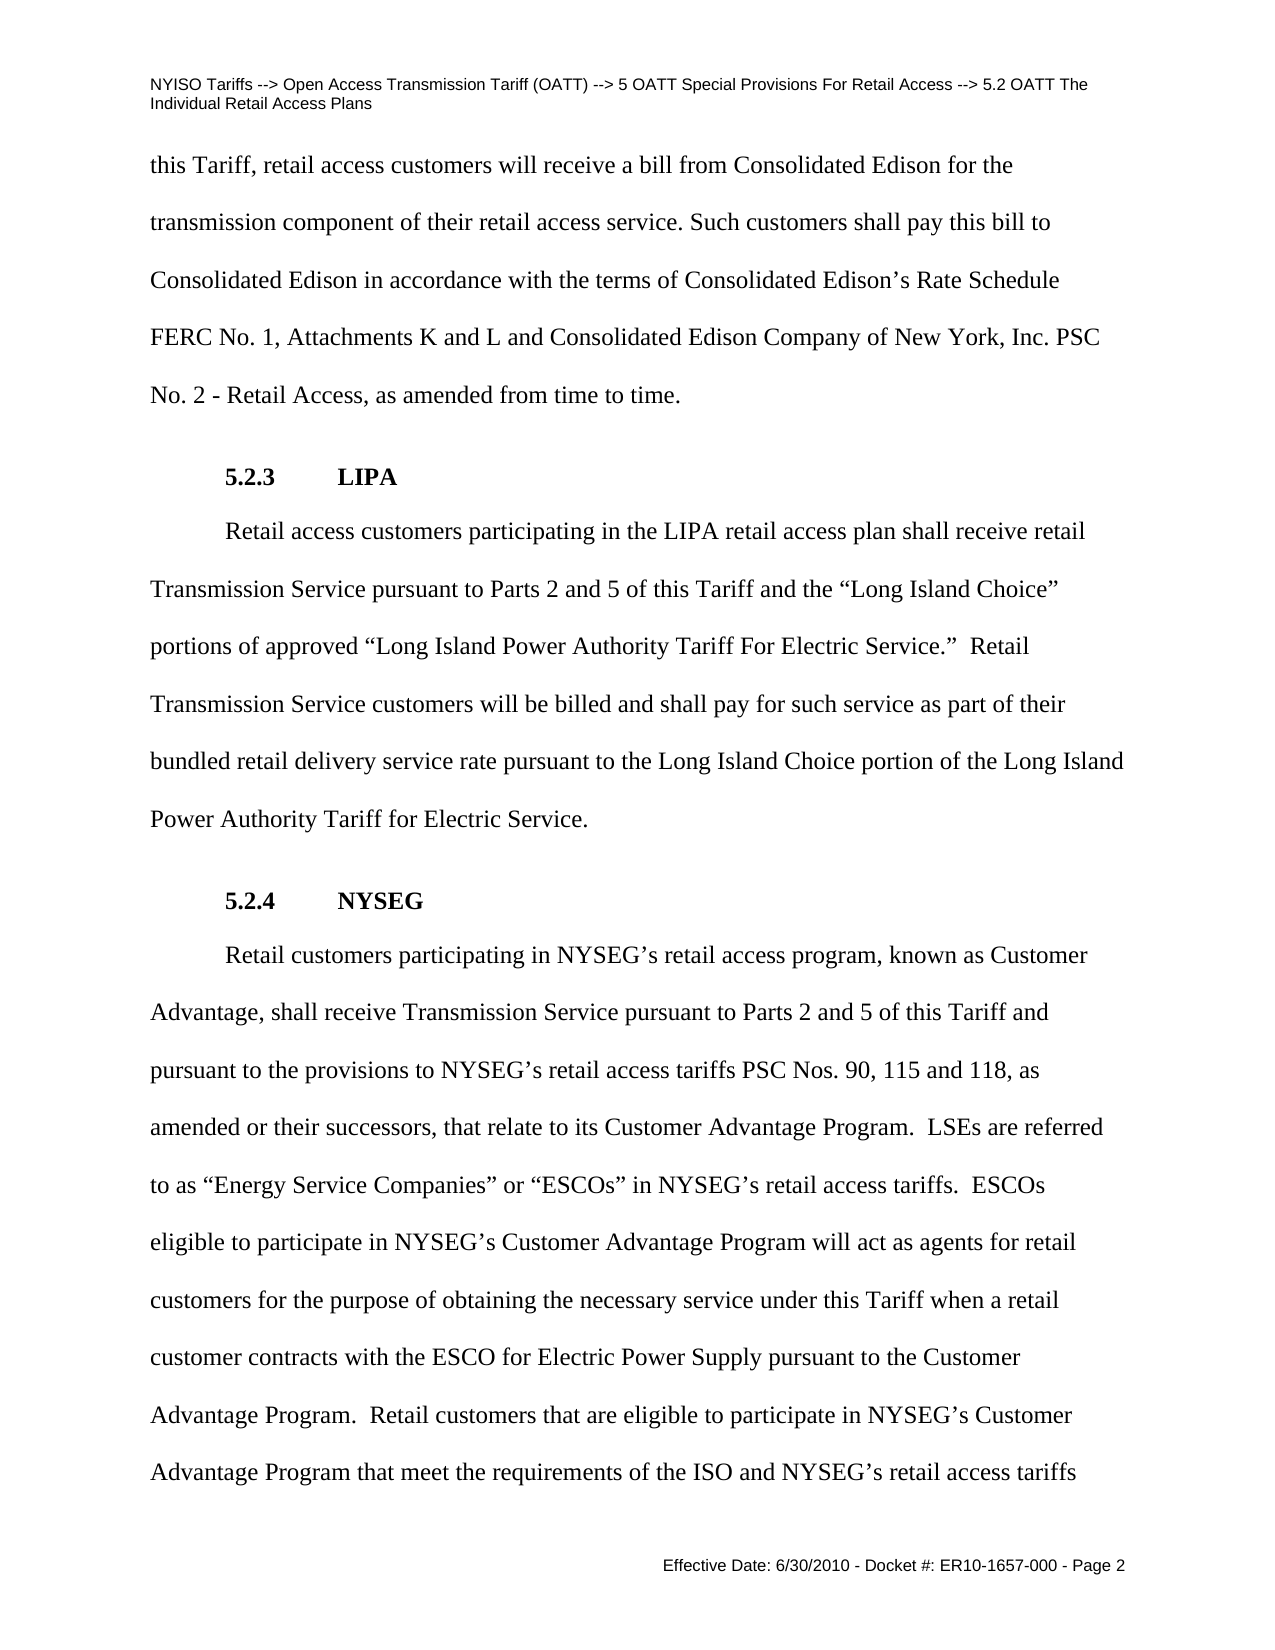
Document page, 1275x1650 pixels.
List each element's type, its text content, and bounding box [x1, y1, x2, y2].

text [150, 940, 1125, 1486]
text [150, 150, 1125, 409]
text Retail access customers participating in the LIPA retail access plan shall receive retail Transmission Service pursuant to Parts 2 and 5 of this Tariff and the “Long Island Choice” portions of approved “Long Island Power Authority Tariff For Electric Service.” Retail Transmission Service customers will be billed and shall pay for such service as part of their bundled retail delivery service rate pursuant to the Long Island Choice portion of the Long Island Power Authority Tariff for Electric Service. [150, 516, 1125, 832]
subtitle 5.2.3 LIPA [225, 462, 1125, 491]
subtitle 5.2.4 NYSEG [225, 886, 1125, 915]
